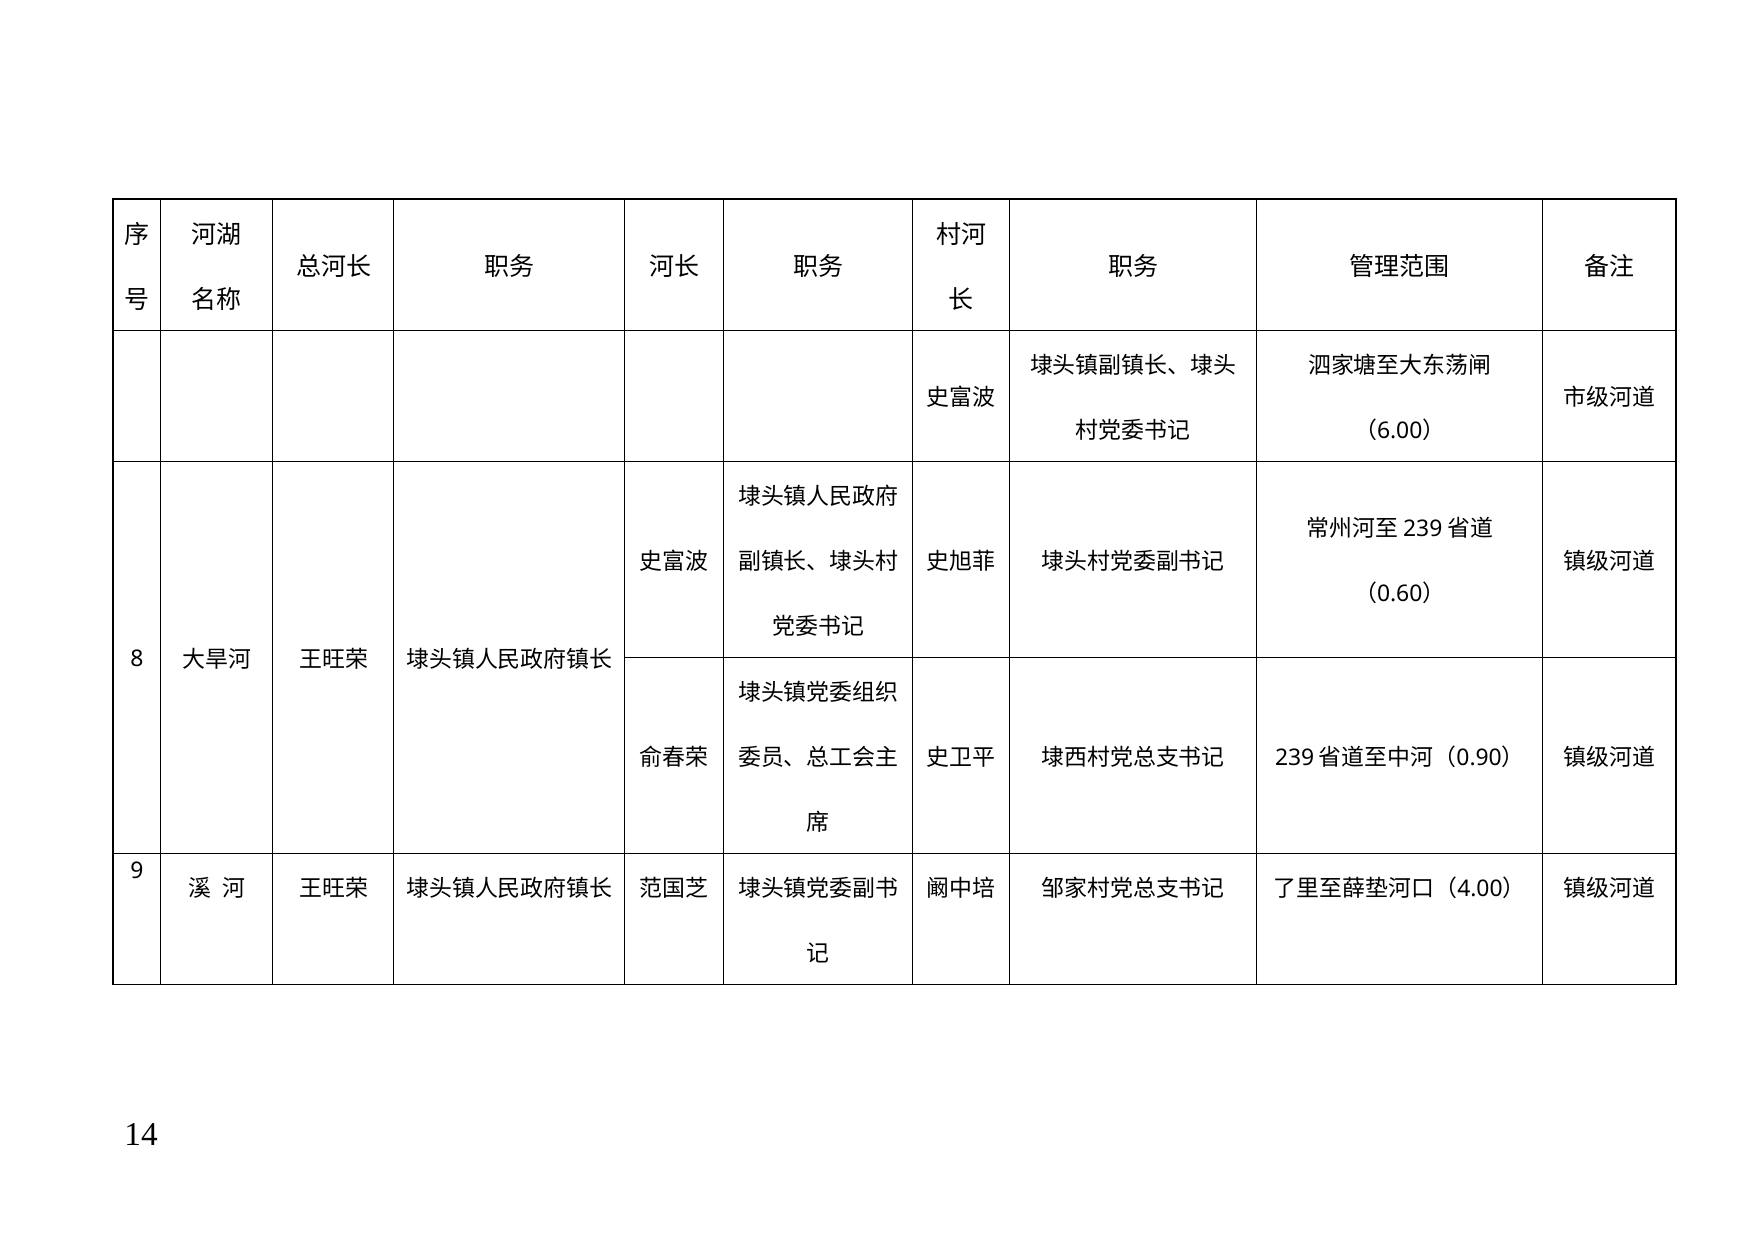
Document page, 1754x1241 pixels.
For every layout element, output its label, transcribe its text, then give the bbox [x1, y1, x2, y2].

table_cell 阚中培 [913, 854, 1009, 984]
table_cell 大旱河 [161, 462, 272, 853]
table_cell 镇级河道 [1543, 462, 1675, 657]
table_cell 泗家塘至大东荡闸（6.00） [1257, 331, 1542, 461]
table_header 序号 [114, 200, 160, 330]
table_header 职务 [1010, 200, 1256, 330]
table_header 职务 [724, 200, 912, 330]
table_cell 范国芝 [625, 854, 723, 984]
table_cell 俞春荣 [625, 658, 723, 853]
table_header 河湖 名称 [161, 200, 272, 330]
table_cell 王旺荣 [273, 462, 393, 853]
table_cell 王旺荣 [273, 854, 393, 984]
table_header 村河长 [913, 200, 1009, 330]
table_header 河长 [625, 200, 723, 330]
table_cell 了里至薛垫河口（4.00） [1257, 854, 1542, 984]
table_cell 埭西村党总支书记 [1010, 658, 1256, 853]
table_cell 埭头村党委副书记 [1010, 462, 1256, 657]
table_header 备注 [1543, 200, 1675, 330]
table_header 总河长 [273, 200, 393, 330]
table_cell 镇级河道 [1543, 854, 1675, 984]
table_cell 埭头镇人民政府副镇长、埭头村党委书记 [724, 462, 912, 657]
table_cell 史卫平 [913, 658, 1009, 853]
table_cell 239省道至中河（0.90） [1257, 658, 1542, 853]
table_cell 镇级河道 [1543, 658, 1675, 853]
table_cell 埭头镇党委副书记 [724, 854, 912, 984]
table_cell 史富波 [913, 331, 1009, 461]
table_cell 8 [114, 462, 160, 853]
table_cell 埭头镇副镇长、埭头村党委书记 [1010, 331, 1256, 461]
table_cell 市级河道 [1543, 331, 1675, 461]
table_cell 溪 河 [161, 854, 272, 984]
table_cell 邹家村党总支书记 [1010, 854, 1256, 984]
table_cell 史旭菲 [913, 462, 1009, 657]
table_header 管理范围 [1257, 200, 1542, 330]
table_cell 史富波 [625, 462, 723, 657]
table_cell 埭头镇党委组织委员、总工会主席 [724, 658, 912, 853]
table_cell 埭头镇人民政府镇长 [394, 462, 624, 853]
table_cell 9 [114, 854, 160, 984]
table_header 职务 [394, 200, 624, 330]
table_cell 常州河至239省道（0.60） [1257, 462, 1542, 657]
table_cell 埭头镇人民政府镇长 [394, 854, 624, 984]
